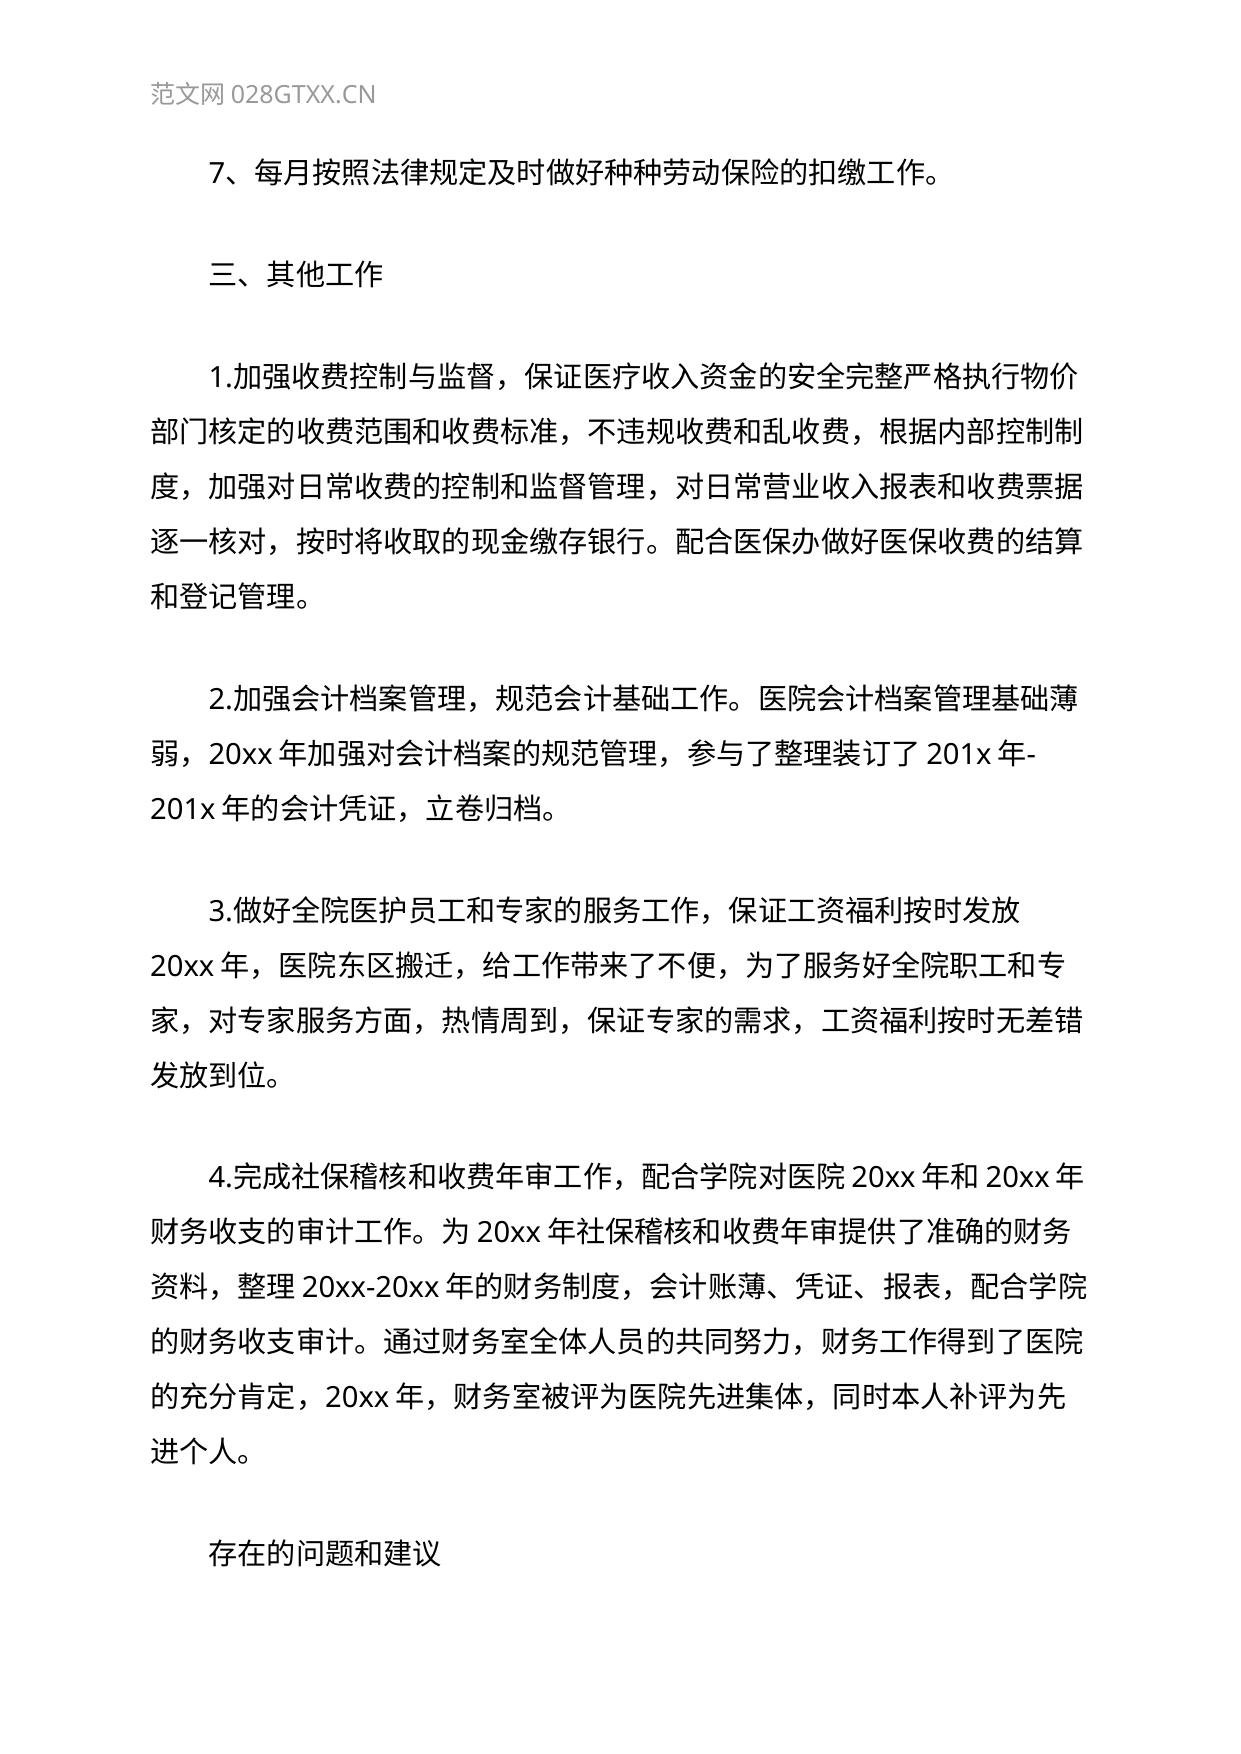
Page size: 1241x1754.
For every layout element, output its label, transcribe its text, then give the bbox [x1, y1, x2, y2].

text 三、其他工作 [150, 252, 1090, 294]
text 2.加强会计档案管理，规范会计基础工作。医院会计档案管理基础薄弱，20xx年加强对会计档案的规范管理，参与了整理装订了201x年-201x年的会计凭证，立卷归档。 [150, 675, 1090, 828]
text 1.加强收费控制与监督，保证医疗收入资金的安全完整严格执行物价部门核定的收费范围和收费标准，不违规收费和乱收费，根据内部控制制度，加强对日常收费的控制和监督管理，对日常营业收入报表和收费票据逐一核对，按时将收取的现金缴存银行。配合医保办做好医保收费的结算和登记管理。 [150, 354, 1090, 616]
text 4.完成社保稽核和收费年审工作，配合学院对医院20xx年和20xx年财务收支的审计工作。为20xx年社保稽核和收费年审提供了准确的财务资料，整理20xx-20xx年的财务制度，会计账薄、凭证、报表，配合学院的财务收支审计。通过财务室全体人员的共同努力，财务工作得到了医院的充分肯定，20xx年，财务室被评为医院先进集体，同时本人补评为先进个人。 [150, 1154, 1090, 1471]
text 存在的问题和建议 [150, 1531, 1090, 1573]
text 3.做好全院医护员工和专家的服务工作，保证工资福利按时发放20xx年，医院东区搬迁，给工作带来了不便，为了服务好全院职工和专家，对专家服务方面，热情周到，保证专家的需求，工资福利按时无差错发放到位。 [150, 887, 1090, 1094]
text 7、每月按照法律规定及时做好种种劳动保险的扣缴工作。 [150, 150, 1090, 192]
